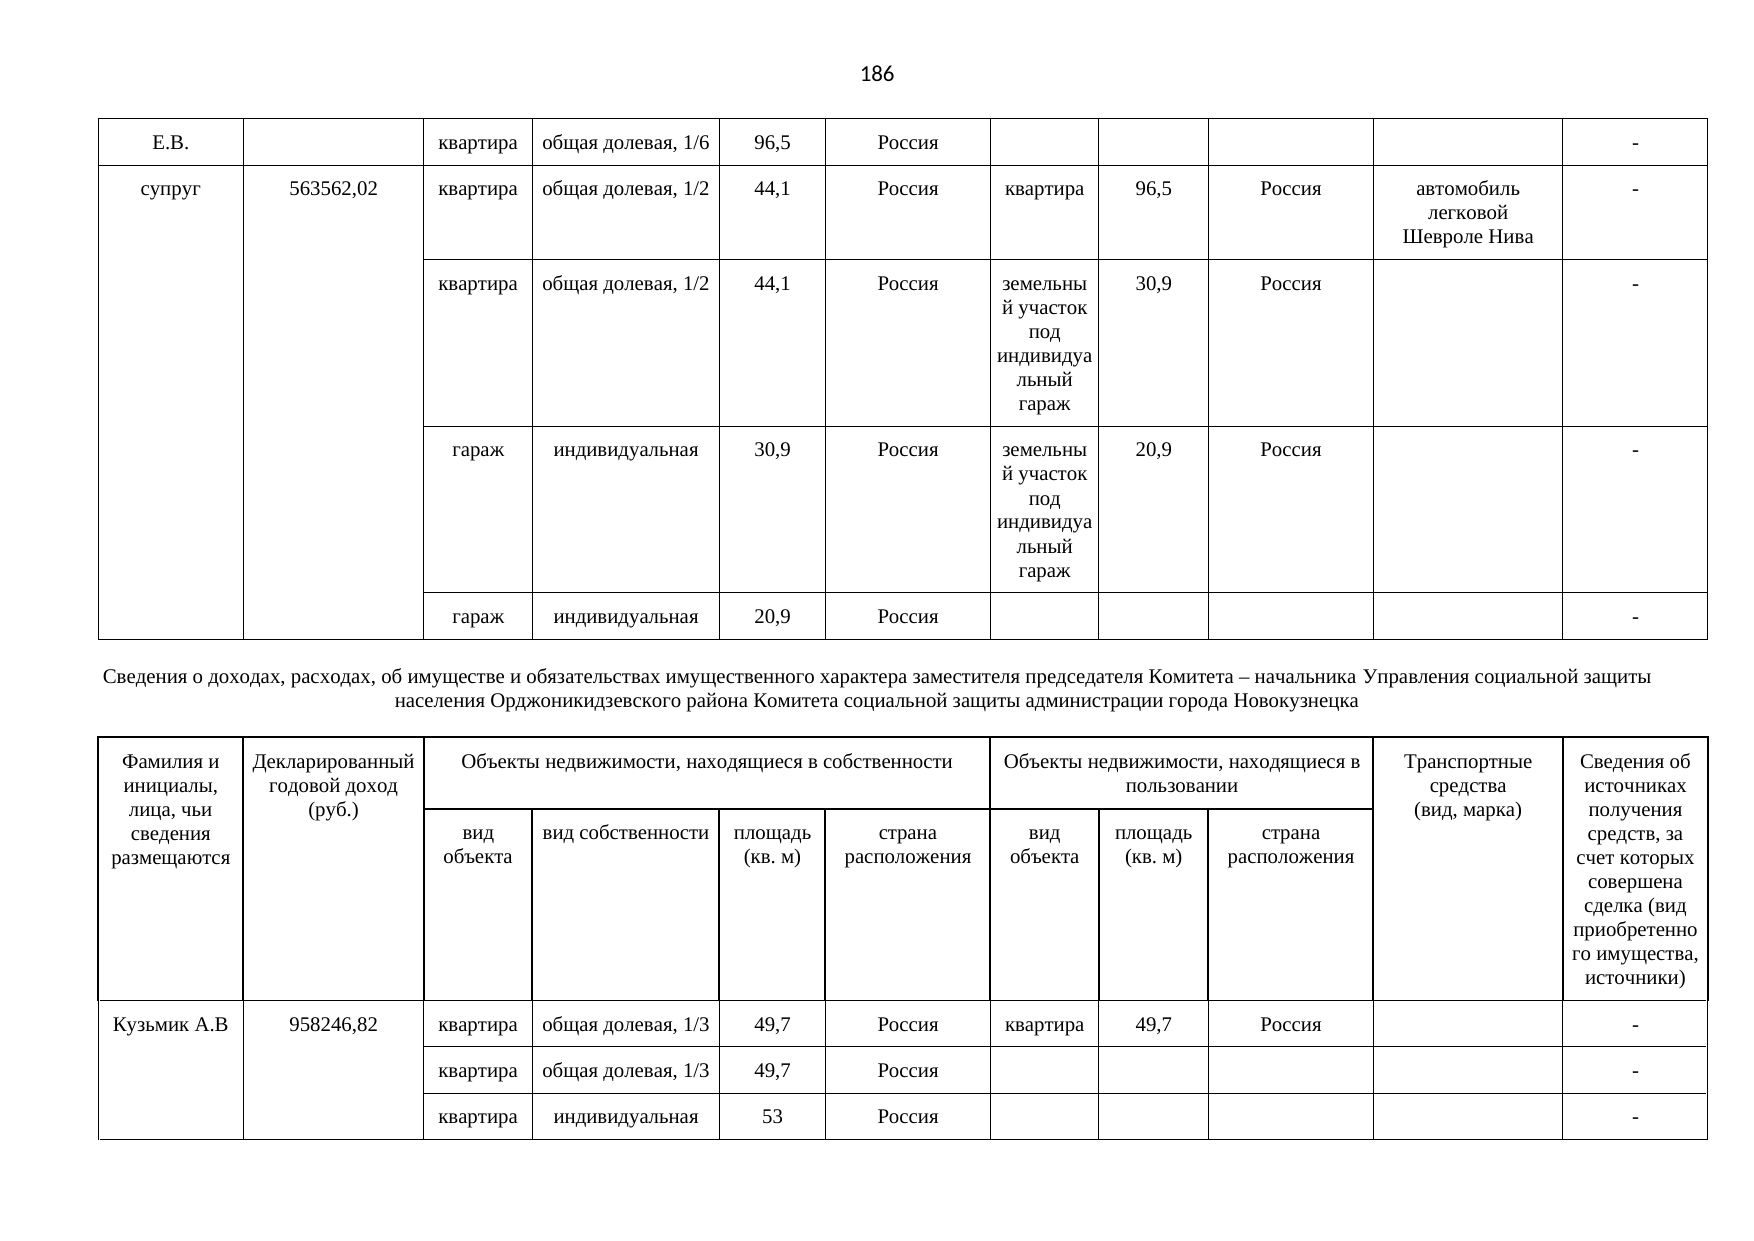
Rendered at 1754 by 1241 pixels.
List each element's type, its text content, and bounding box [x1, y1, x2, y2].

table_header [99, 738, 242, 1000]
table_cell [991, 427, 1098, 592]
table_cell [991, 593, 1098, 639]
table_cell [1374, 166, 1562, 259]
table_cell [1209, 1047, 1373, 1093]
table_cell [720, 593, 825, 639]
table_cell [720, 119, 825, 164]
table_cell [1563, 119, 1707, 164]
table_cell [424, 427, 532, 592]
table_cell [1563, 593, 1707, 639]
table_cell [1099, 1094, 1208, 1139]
text Сведения о доходах, расходах, об имуществе и обязательствах имущественного характера заместителя председателя Комитета – начальника Управления социальной защиты населения Орджоникидзевского района Комитета социальной защиты администрации города Новокузнецка [59, 664, 1695, 712]
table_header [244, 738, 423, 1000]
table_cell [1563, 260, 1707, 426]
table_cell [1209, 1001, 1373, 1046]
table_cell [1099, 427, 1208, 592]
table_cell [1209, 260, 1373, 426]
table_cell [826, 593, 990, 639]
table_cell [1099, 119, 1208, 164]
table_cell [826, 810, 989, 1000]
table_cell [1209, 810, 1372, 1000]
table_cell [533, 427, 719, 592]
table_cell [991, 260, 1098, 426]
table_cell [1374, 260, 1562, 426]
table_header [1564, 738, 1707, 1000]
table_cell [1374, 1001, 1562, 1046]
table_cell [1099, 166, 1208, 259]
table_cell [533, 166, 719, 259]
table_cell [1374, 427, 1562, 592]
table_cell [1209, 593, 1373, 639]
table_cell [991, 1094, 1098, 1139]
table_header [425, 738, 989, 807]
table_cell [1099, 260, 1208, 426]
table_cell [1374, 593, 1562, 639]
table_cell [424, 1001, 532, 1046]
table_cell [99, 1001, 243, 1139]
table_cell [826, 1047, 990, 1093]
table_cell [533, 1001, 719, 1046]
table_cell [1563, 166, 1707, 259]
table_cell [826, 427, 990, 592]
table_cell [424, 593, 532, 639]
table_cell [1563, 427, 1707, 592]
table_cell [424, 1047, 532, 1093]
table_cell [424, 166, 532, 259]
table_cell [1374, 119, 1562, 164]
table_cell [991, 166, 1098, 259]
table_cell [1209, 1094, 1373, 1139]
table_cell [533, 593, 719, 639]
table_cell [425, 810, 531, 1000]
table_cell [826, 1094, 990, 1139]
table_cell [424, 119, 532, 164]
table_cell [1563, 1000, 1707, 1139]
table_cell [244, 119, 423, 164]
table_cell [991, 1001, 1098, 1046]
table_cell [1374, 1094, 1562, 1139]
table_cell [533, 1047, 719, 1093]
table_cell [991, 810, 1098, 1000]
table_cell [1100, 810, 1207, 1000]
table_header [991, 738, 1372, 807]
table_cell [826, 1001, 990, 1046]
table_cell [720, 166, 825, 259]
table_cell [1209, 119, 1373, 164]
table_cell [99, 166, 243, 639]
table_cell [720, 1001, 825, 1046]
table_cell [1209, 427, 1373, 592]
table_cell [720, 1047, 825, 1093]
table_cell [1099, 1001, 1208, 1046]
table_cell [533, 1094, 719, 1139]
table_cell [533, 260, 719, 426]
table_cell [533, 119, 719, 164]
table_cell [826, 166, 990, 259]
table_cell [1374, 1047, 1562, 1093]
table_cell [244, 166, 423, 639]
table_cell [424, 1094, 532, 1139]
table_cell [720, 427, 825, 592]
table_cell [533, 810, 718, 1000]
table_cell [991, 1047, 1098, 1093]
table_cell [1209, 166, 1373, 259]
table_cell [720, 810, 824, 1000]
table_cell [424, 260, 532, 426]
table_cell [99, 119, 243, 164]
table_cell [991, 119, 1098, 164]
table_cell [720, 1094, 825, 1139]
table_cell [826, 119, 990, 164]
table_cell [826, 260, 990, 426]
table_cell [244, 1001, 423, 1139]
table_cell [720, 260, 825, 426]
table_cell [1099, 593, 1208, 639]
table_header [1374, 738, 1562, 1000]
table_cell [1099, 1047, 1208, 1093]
